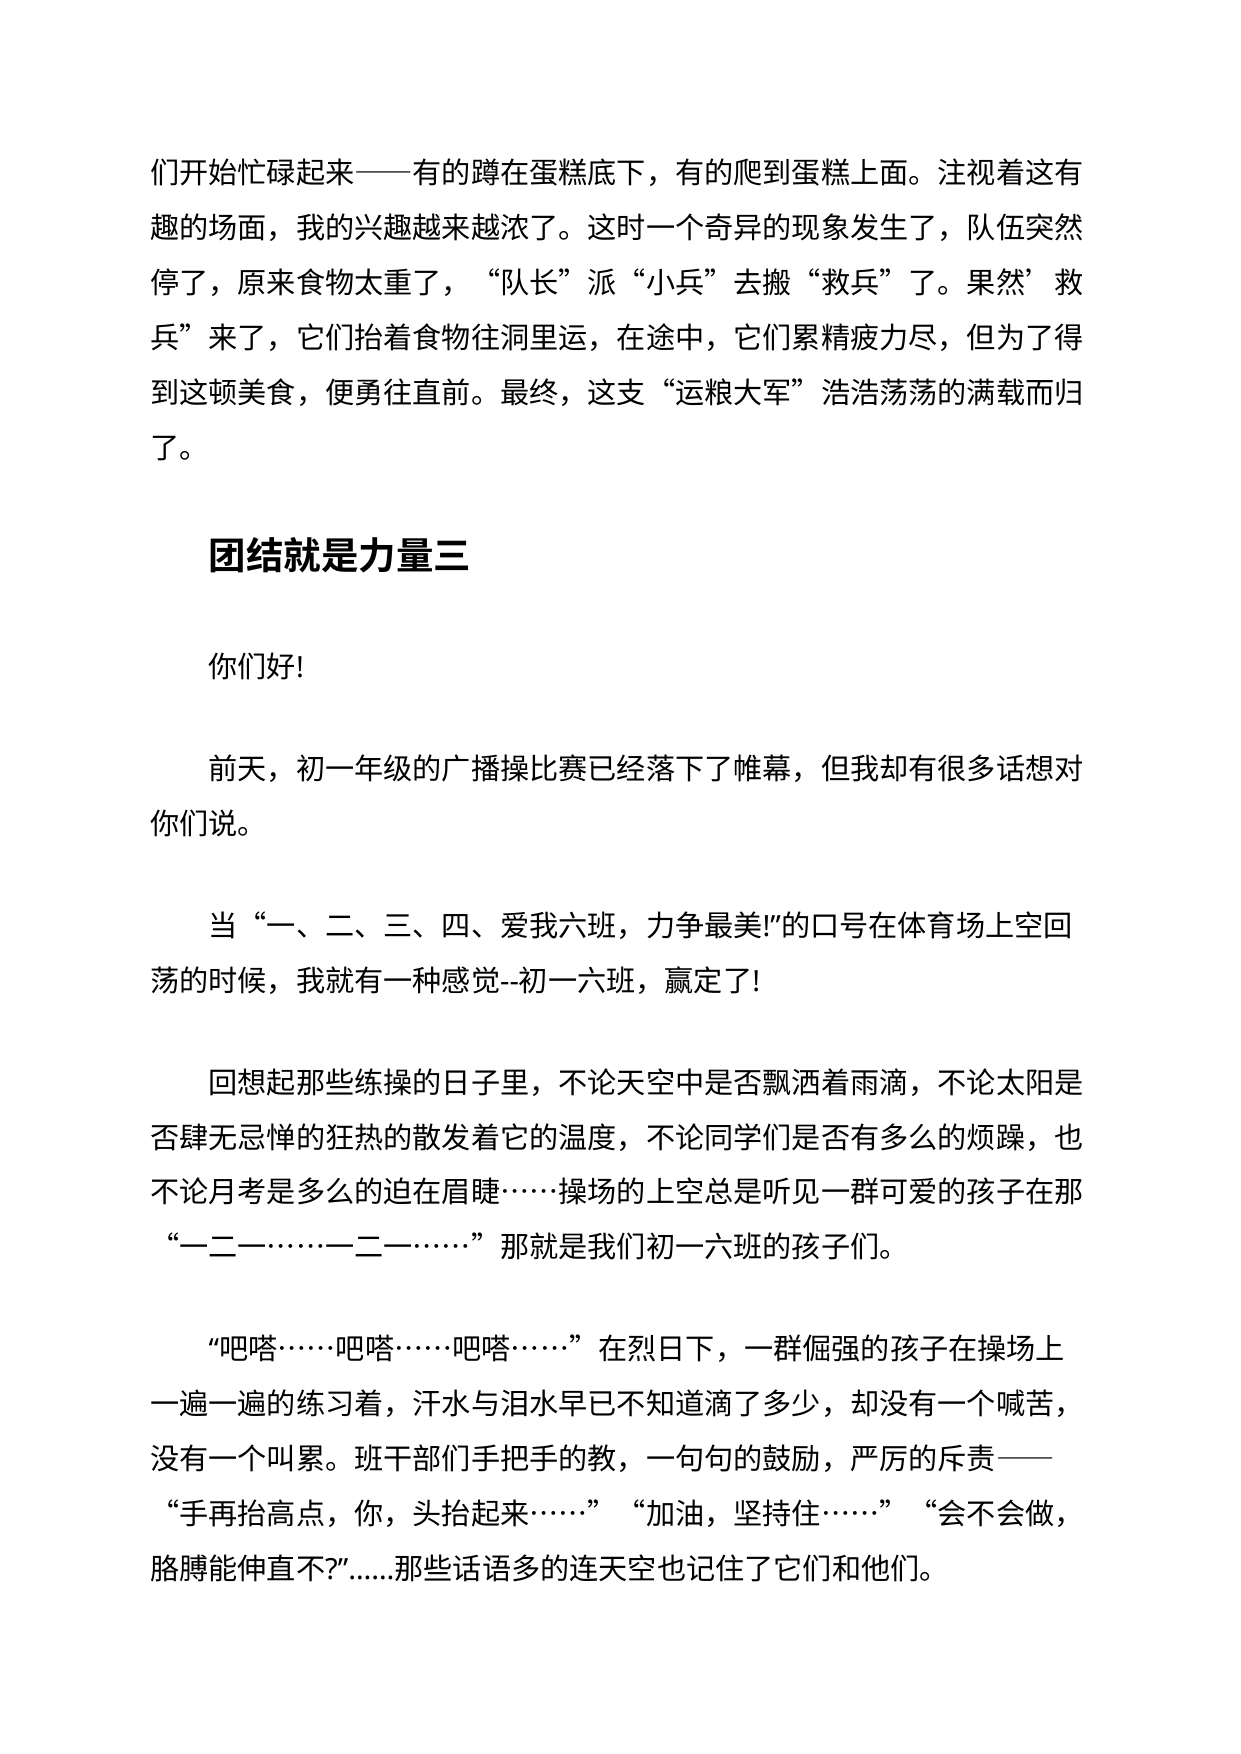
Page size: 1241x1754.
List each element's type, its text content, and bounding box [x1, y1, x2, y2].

text 前天，初一年级的广播操比赛已经落下了帷幕，但我却有很多话想对你们说。 [150, 746, 1090, 843]
text 回想起那些练操的日子里，不论天空中是否飘洒着雨滴，不论太阳是否肆无忌惮的狂热的散发着它的温度，不论同学们是否有多么的烦躁，也不论月考是多么的迫在眉睫……操场的上空总是听见一群可爱的孩子在那“一二一……一二一……”那就是我们初一六班的孩子们。 [150, 1059, 1090, 1266]
text 当“一、二、三、四、爱我六班，力争最美!”的口号在体育场上空回荡的时候，我就有一种感觉--初一六班，赢定了! [150, 902, 1090, 1000]
text 团结就是力量三 [150, 526, 1090, 581]
text 你们好! [150, 644, 1090, 686]
text “吧嗒……吧嗒……吧嗒……”在烈日下，一群倔强的孩子在操场上一遍一遍的练习着，汗水与泪水早已不知道滴了多少，却没有一个喊苦，没有一个叫累。班干部们手把手的教，一句句的鼓励，严厉的斥责——“手再抬高点，你，头抬起来……”“加油，坚持住……”“会不会做，胳膊能伸直不?”……那些话语多的连天空也记住了它们和他们。 [150, 1326, 1090, 1588]
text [150, 150, 1090, 467]
